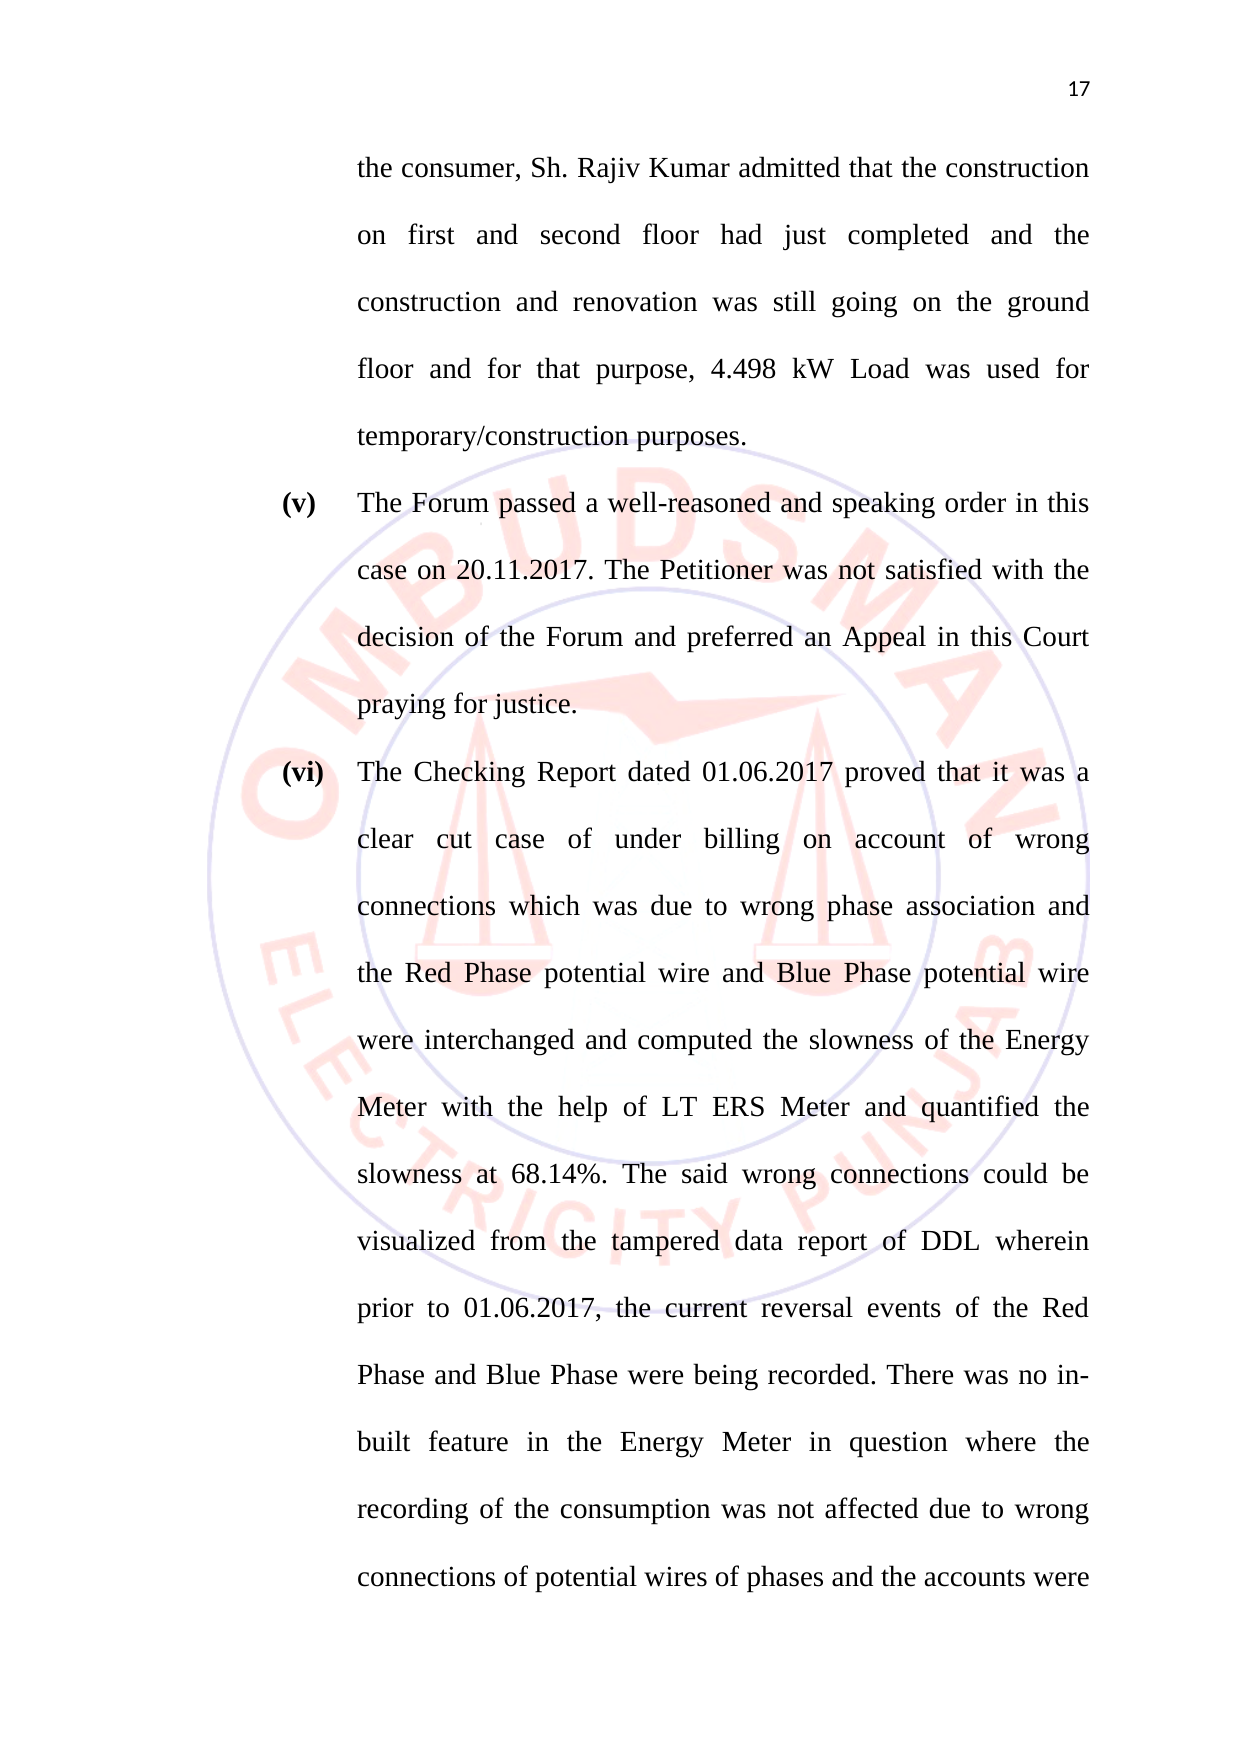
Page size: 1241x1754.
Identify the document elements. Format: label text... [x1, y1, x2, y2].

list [282, 754, 1090, 1592]
list The Forum passed a well-reasoned and speaking order in this case on 20.11.2017. The Petitioner was not satisfied with the decision of the Forum and preferred an Appeal in this Court praying for justice. [282, 485, 1090, 720]
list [282, 150, 1090, 452]
